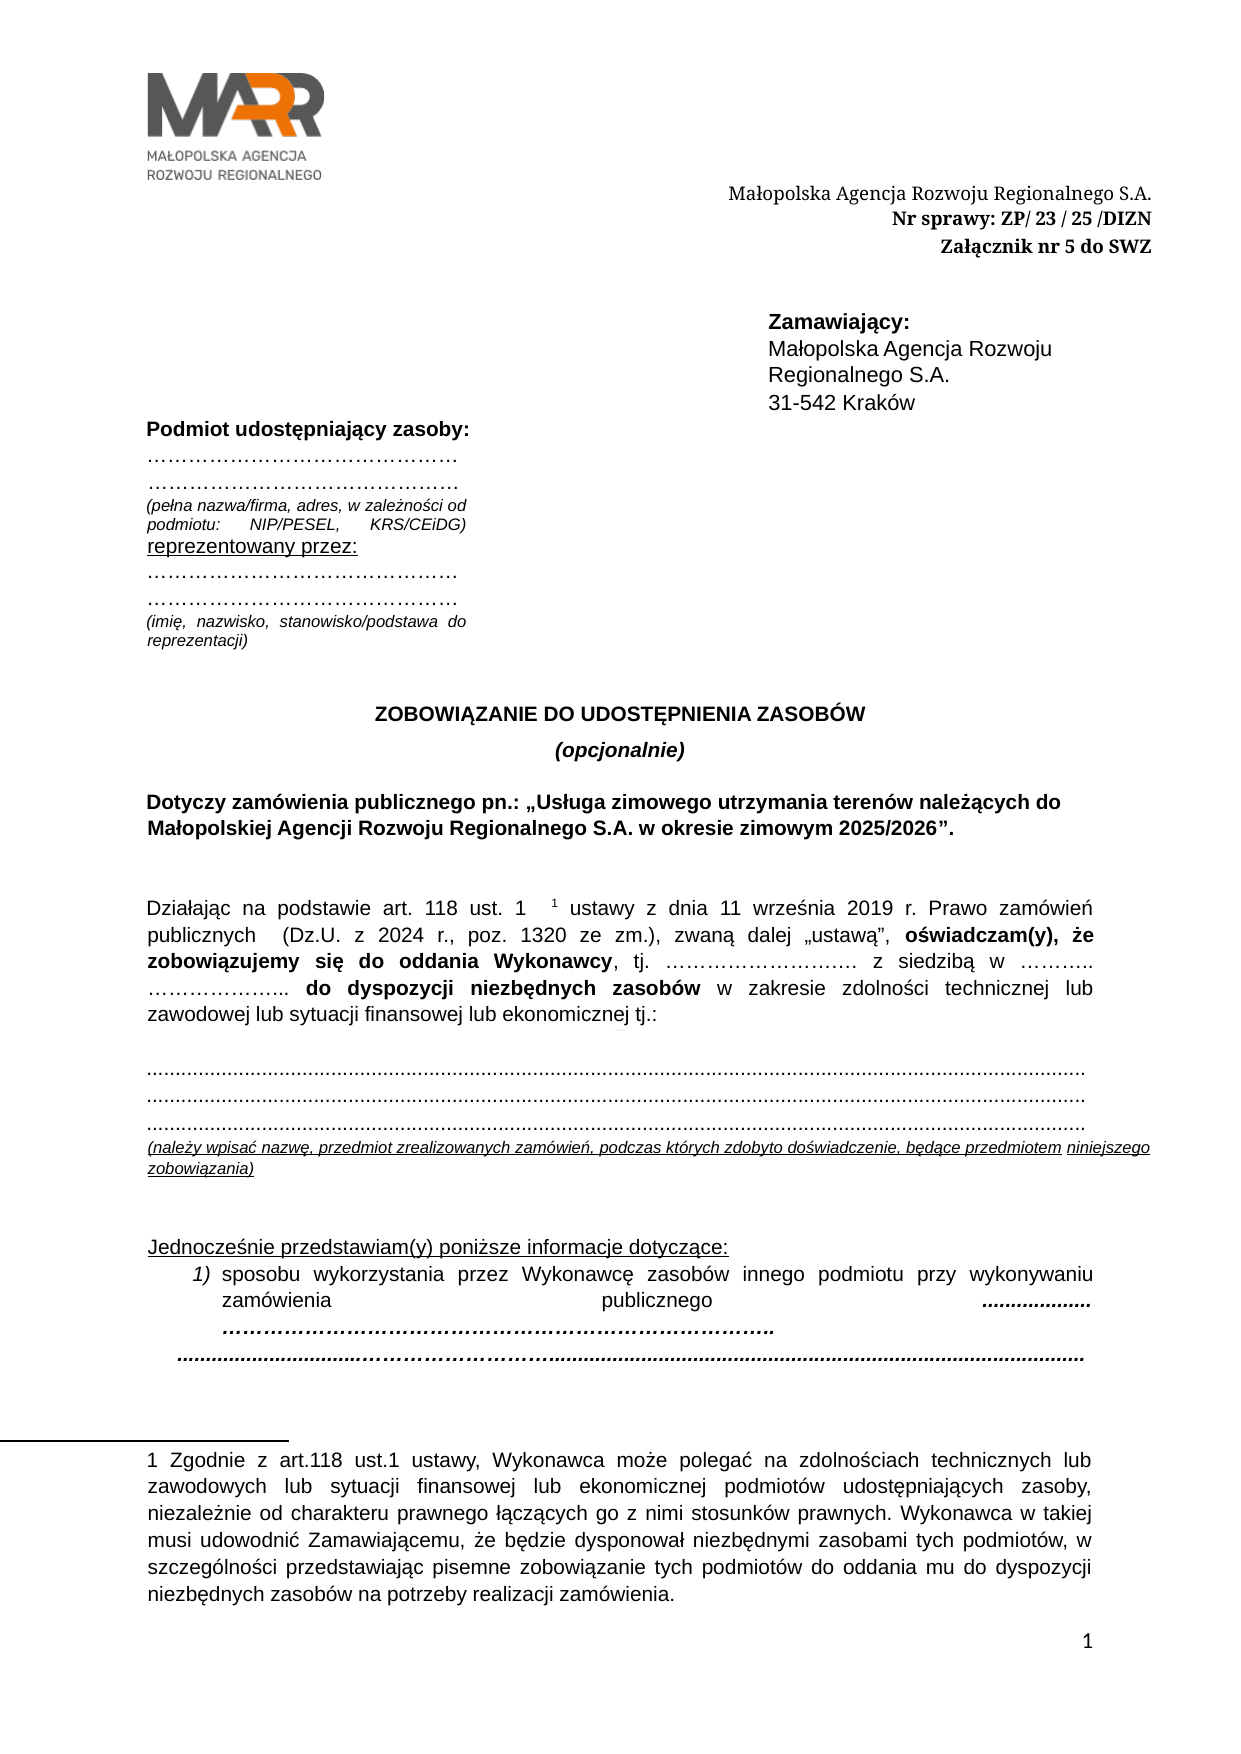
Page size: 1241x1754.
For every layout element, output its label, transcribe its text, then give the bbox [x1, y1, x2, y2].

text ................................................................................................................................................................... [146, 1083, 1094, 1107]
text 31-542 Kraków [531, 389, 1152, 415]
text (pełna nazwa/firma, adres, w zależności od podmiotu: NIP/PESEL, KRS/CEiDG) reprezentowany przez: [146, 497, 468, 558]
text ……………………………………… ……………………………………… [146, 443, 772, 494]
list sposobu wykorzystania przez Wykonawcę zasobów innego podmiotu przy wykonywaniu zamówienia publicznego ...................…………………………………………………………………….. [192, 1262, 1094, 1339]
text ……………………………………… [146, 559, 1094, 583]
text Małopolska Agencja Rozwoju Regionalnego S.A. [768, 336, 1152, 387]
text Dotyczy zamówienia publicznego pn.: „Usługa zimowego utrzymania terenów należących do Małopolskiej Agencji Rozwoju Regionalnego S.A. w okresie zimowym 2025/2026”. [146, 789, 1152, 839]
text ................................................................................................................................................................... [146, 1056, 1094, 1080]
text ................................................................................................................................................................... [146, 1110, 1094, 1134]
picture [147, 73, 325, 180]
text Zamawiający: [527, 309, 1152, 334]
text ……………………………………… [146, 586, 1094, 610]
text (opcjonalnie) [88, 738, 1152, 762]
text (imię, nazwisko, stanowisko/podstawa do reprezentacji) [146, 613, 468, 650]
text ZOBOWIĄZANIE DO UDOSTĘPNIENIA ZASOBÓW [88, 702, 1152, 726]
text (należy wpisać nazwę, przedmiot zrealizowanych zamówień, podczas których zdobyto doświadczenie, będące przedmiotem niniejszego zobowiązania) [147, 1137, 1152, 1178]
text ................................………………………............................................................................................. [177, 1342, 1152, 1366]
text Działając na podstawie art. 118 ust. 1 ustawy z dnia 11 września 2019 r. Prawo zamówień publicznych (Dz.U. z 2024 r., poz. 1320 ze zm.), zwaną dalej „ustawą”, oświadczam(y), że zobowiązujemy się do oddania Wykonawcy, tj. …………………….… z siedzibą w ………..………………... do dyspozycji niezbędnych zasobów w zakresie zdolności technicznej lub zawodowej lub sytuacji finansowej lub ekonomicznej tj.: [146, 896, 1094, 1026]
text Jednocześnie przedstawiam(y) poniższe informacje dotyczące: [147, 1235, 1152, 1259]
text Podmiot udostępniający zasoby: [146, 417, 1152, 441]
